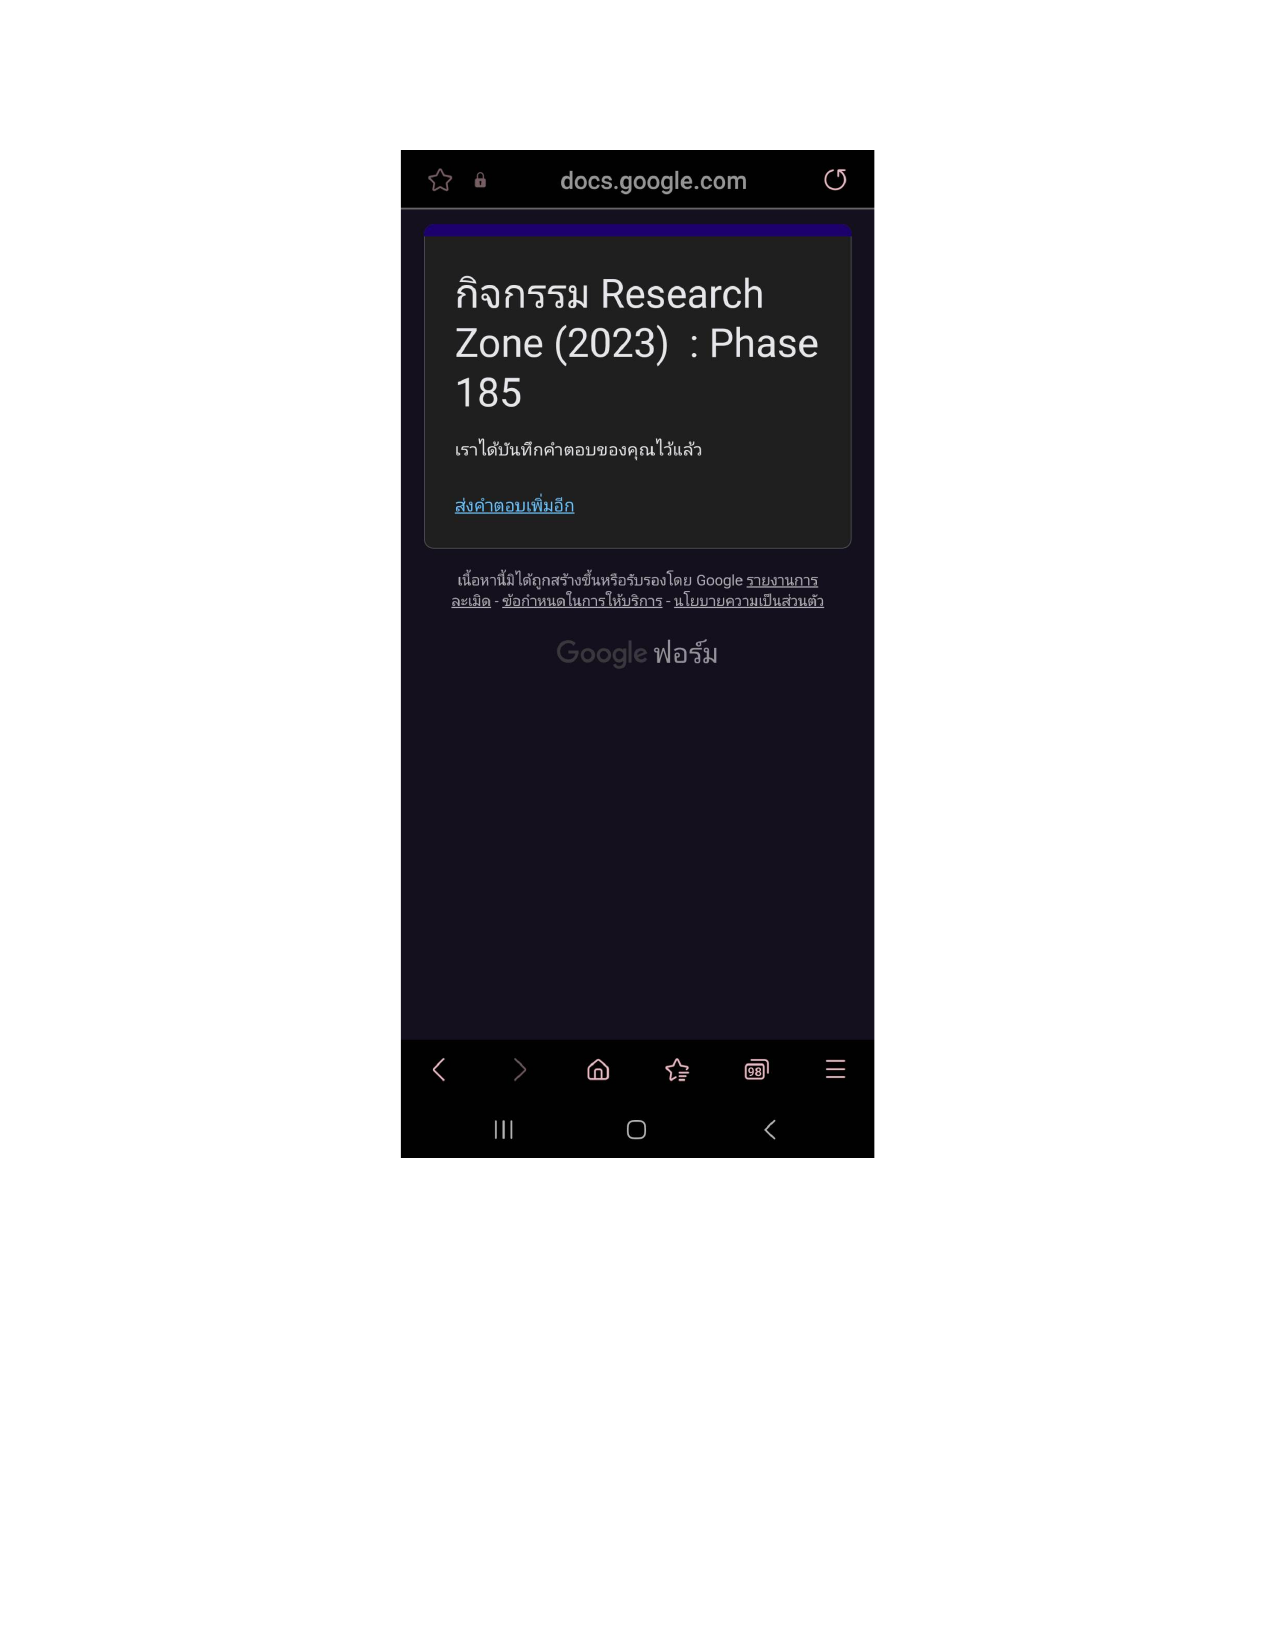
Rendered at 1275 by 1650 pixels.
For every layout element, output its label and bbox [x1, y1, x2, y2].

picture [400, 150, 875, 1158]
